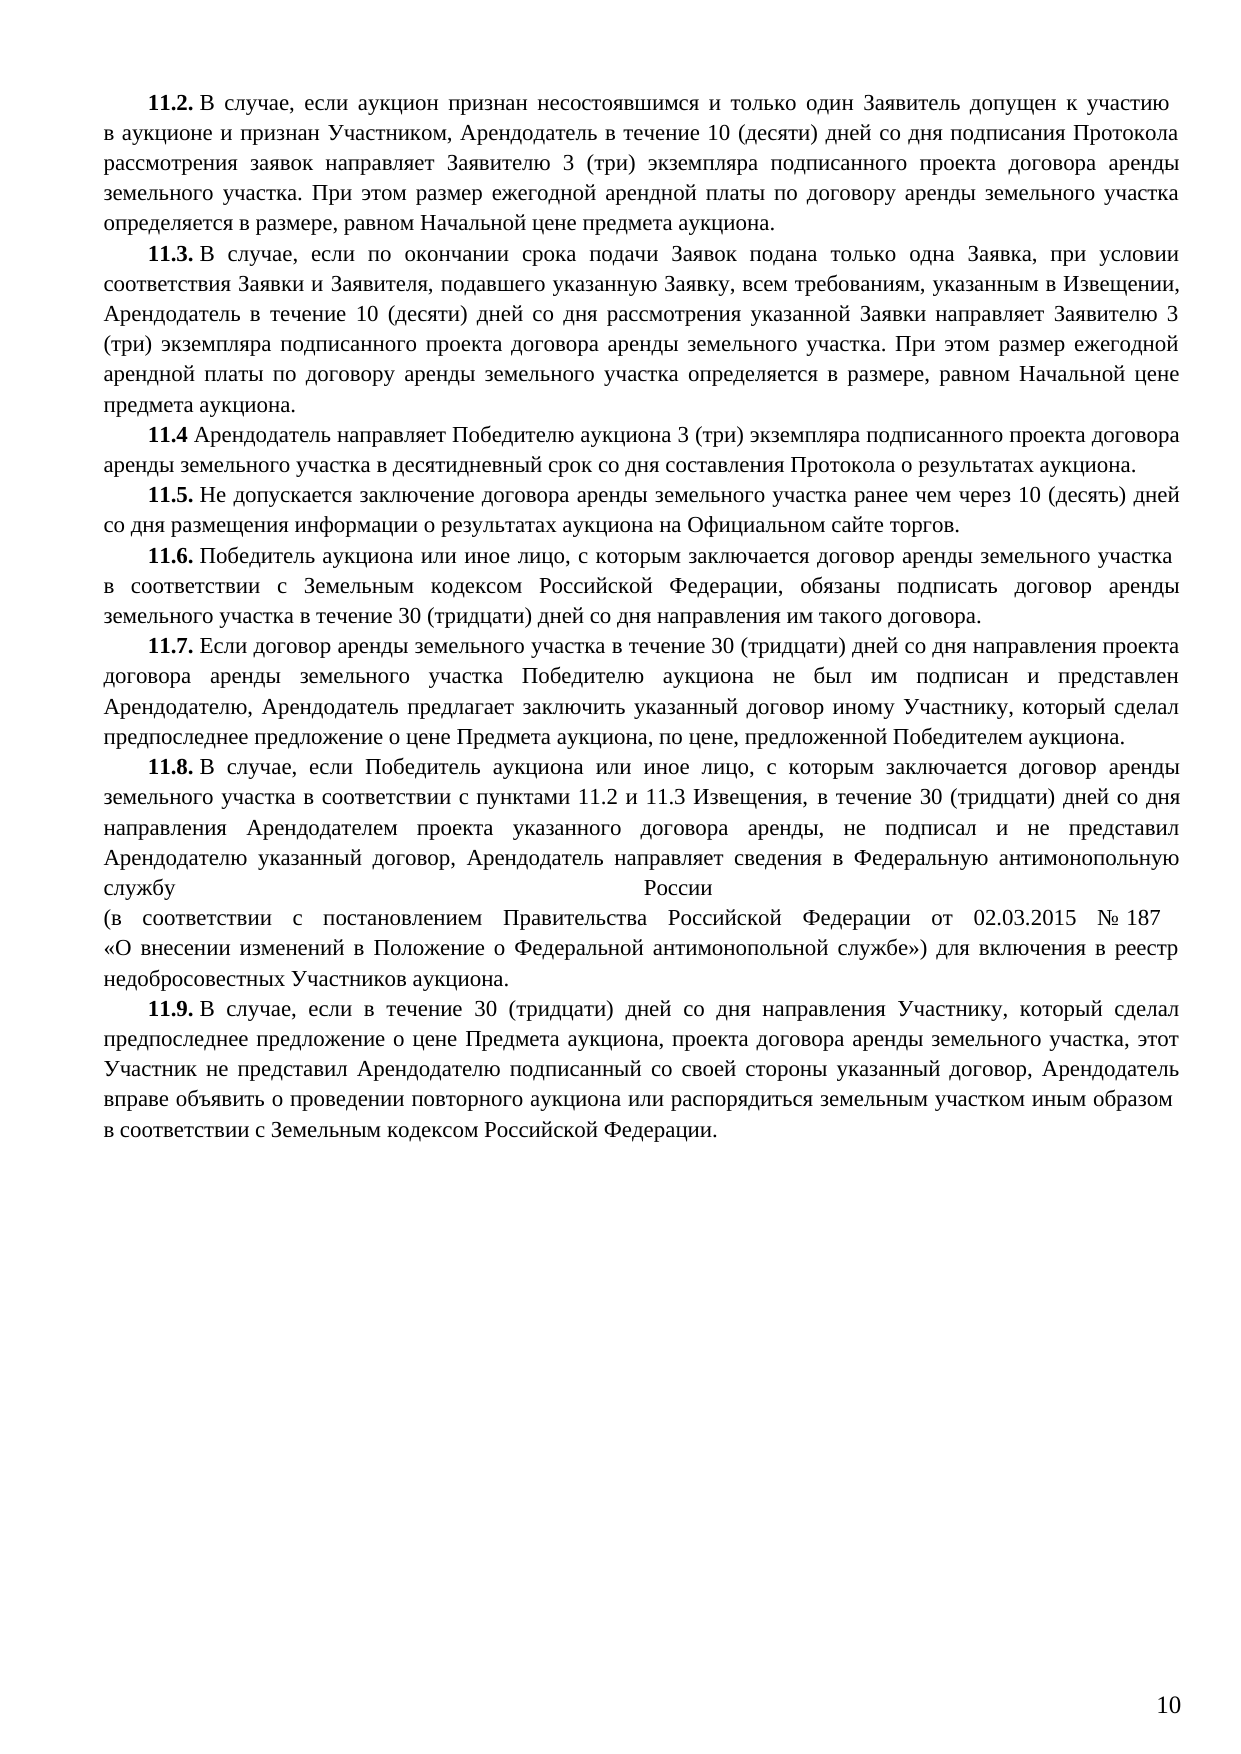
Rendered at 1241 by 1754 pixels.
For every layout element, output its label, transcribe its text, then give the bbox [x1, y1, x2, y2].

text 11.9. В случае, если в течение 30 (тридцати) дней со дня направления Участнику, который сделал предпоследнее предложение о цене Предмета аукциона, проекта договора аренды земельного участка, этот Участник не представил Арендодателю подписанный со своей стороны указанный договор, Арендодатель вправе объявить о проведении повторного аукциона или распорядиться земельным участком иным образом в соответствии с Земельным кодексом Российской Федерации. [103, 995, 1181, 1142]
text 11.3. В случае, если по окончании срока подачи Заявок подана только одна Заявка, при условии соответствия Заявки и Заявителя, подавшего указанную Заявку, всем требованиям, указанным в Извещении, Арендодатель в течение 10 (десяти) дней со дня рассмотрения указанной Заявки направляет Заявителю 3 (три) экземпляра подписанного проекта договора аренды земельного участка. При этом размер ежегодной арендной платы по договору аренды земельного участка определяется в размере, равном Начальной цене предмета аукциона. [103, 240, 1181, 417]
text 11.8. В случае, если Победитель аукциона или иное лицо, с которым заключается договор аренды земельного участка в соответствии с пунктами 11.2 и 11.3 Извещения, в течение 30 (тридцати) дней со дня направления Арендодателем проекта указанного договора аренды, не подписал и не представил Арендодателю указанный договор, Арендодатель направляет сведения в Федеральную антимонопольную службу России (в соответствии с постановлением Правительства Российской Федерации от 02.03.2015 № 187 «О внесении изменений в Положение о Федеральной антимонопольной службе») для включения в реестр недобросовестных Участников аукциона. [103, 753, 1181, 991]
text 11.5. Не допускается заключение договора аренды земельного участка ранее чем через 10 (десять) дней со дня размещения информации о результатах аукциона на Официальном сайте торгов. [103, 481, 1181, 538]
text 11.7. Если договор аренды земельного участка в течение 30 (тридцати) дней со дня направления проекта договора аренды земельного участка Победителю аукциона не был им подписан и представлен Арендодателю, Арендодатель предлагает заключить указанный договор иному Участнику, который сделал предпоследнее предложение о цене Предмета аукциона, по цене, предложенной Победителем аукциона. [103, 632, 1181, 749]
text 11.4 Арендодатель направляет Победителю аукциона 3 (три) экземпляра подписанного проекта договора аренды земельного участка в десятидневный срок со дня составления Протокола о результатах аукциона. [103, 421, 1181, 477]
text 11.2. В случае, если аукцион признан несостоявшимся и только один Заявитель допущен к участию в аукционе и признан Участником, Арендодатель в течение 10 (десяти) дней со дня подписания Протокола рассмотрения заявок направляет Заявителю 3 (три) экземпляра подписанного проекта договора аренды земельного участка. При этом размер ежегодной арендной платы по договору аренды земельного участка определяется в размере, равном Начальной цене предмета аукциона. [103, 89, 1181, 236]
text 11.6. Победитель аукциона или иное лицо, с которым заключается договор аренды земельного участка в соответствии с Земельным кодексом Российской Федерации, обязаны подписать договор аренды земельного участка в течение 30 (тридцати) дней со дня направления им такого договора. [103, 542, 1181, 628]
